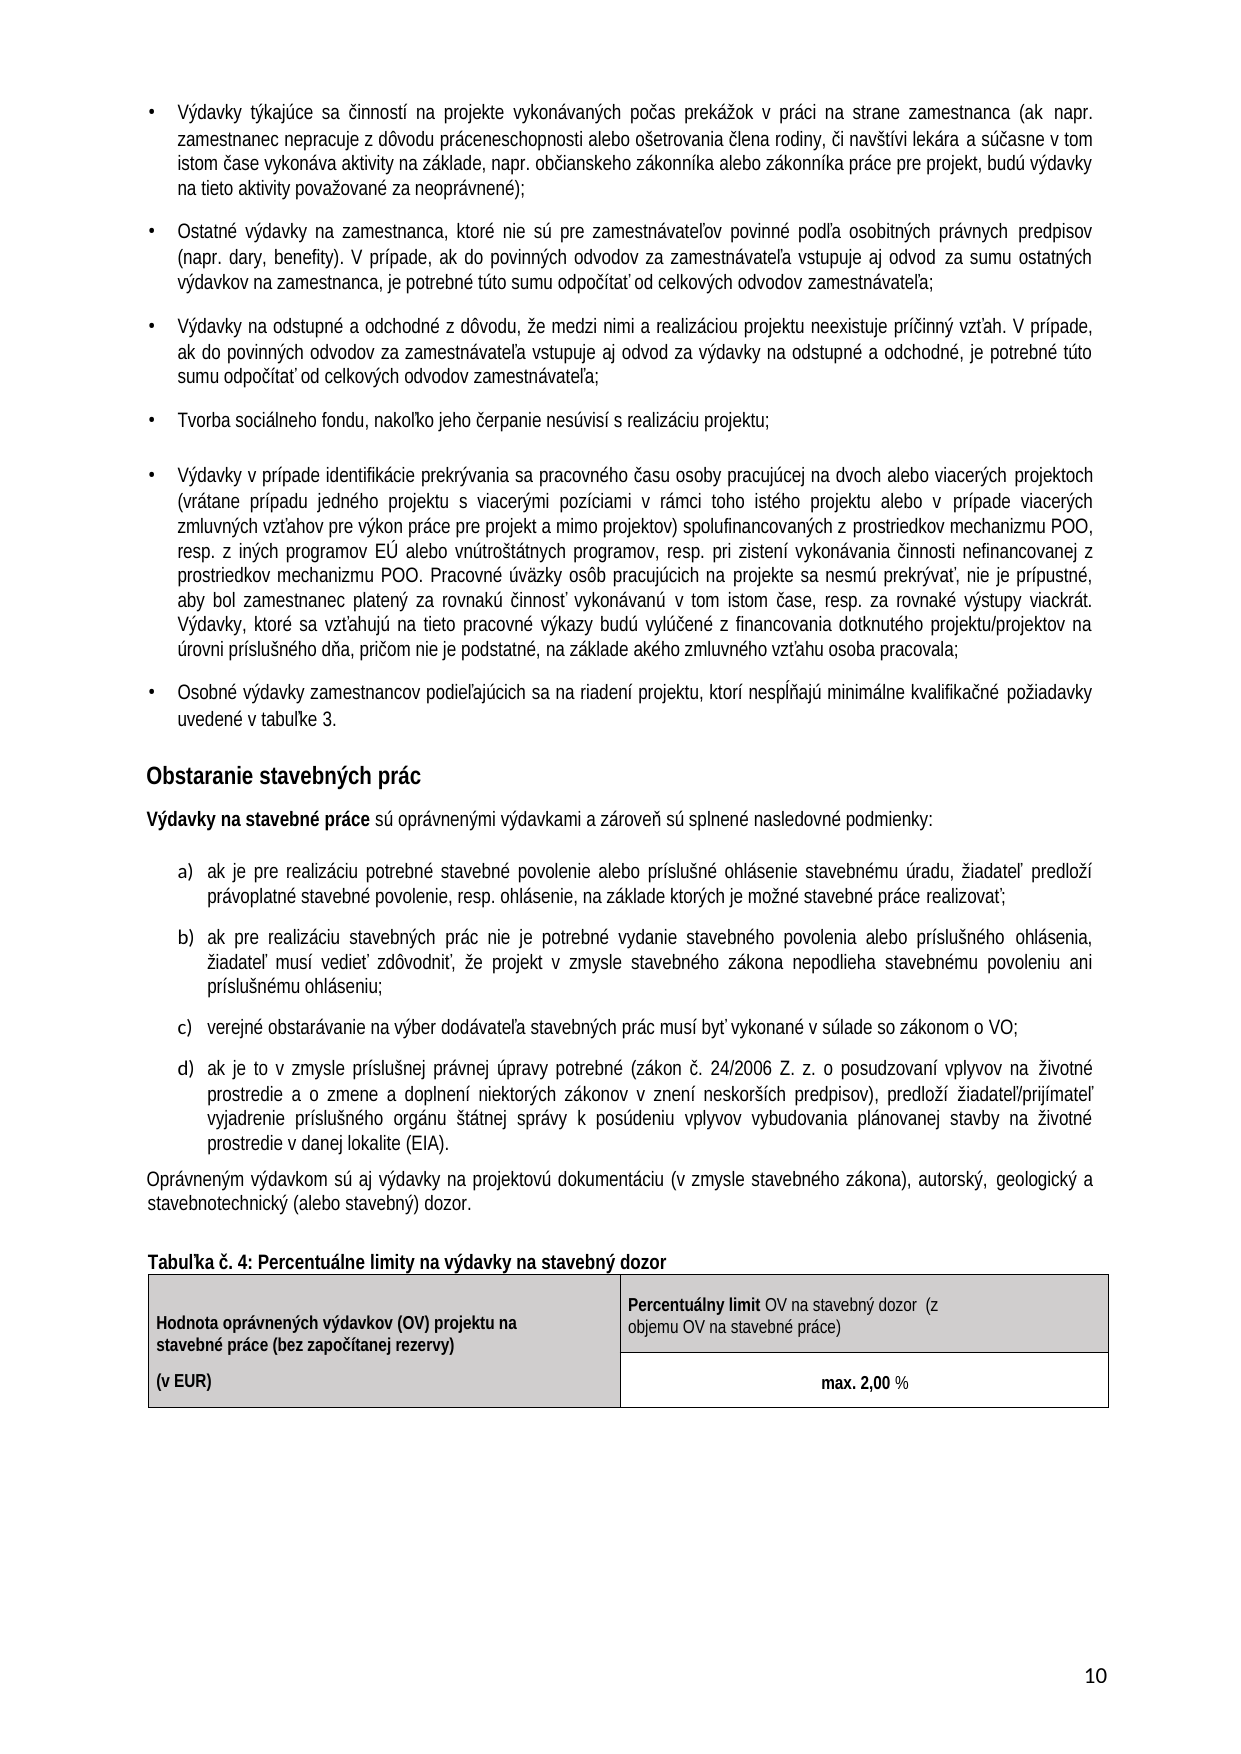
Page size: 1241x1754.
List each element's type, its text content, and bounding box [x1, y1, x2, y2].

list Výdavky v prípade identifikácie prekrývania sa pracovného času osoby pracujúcej na dvoch alebo viacerých projektoch (vrátane prípadu jedného projektu s viacerými pozíciami v rámci toho istého projektu alebo v prípade viacerých zmluvných vzťahov pre výkon práce pre projekt a mimo projektov) spolufinancovaných z prostriedkov mechanizmu POO, resp. z iných programov EÚ alebo vnútroštátnych programov, resp. pri zistení vykonávania činnosti nefinancovanej z prostriedkov mechanizmu POO. Pracovné úväzky osôb pracujúcich na projekte sa nesmú prekrývať, nie je prípustné, aby bol zamestnanec platený za rovnakú činnosť vykonávanú v tom istom čase, resp. za rovnaké výstupy viackrát. Výdavky, ktoré sa vzťahujú na tieto pracovné výkazy budú vylúčené z financovania dotknutého projektu/projektov na úrovni príslušného dňa, pričom nie je podstatné, na základe akého zmluvného vzťahu osoba pracovala; [148, 460, 1093, 661]
list ak pre realizáciu stavebných prác nie je potrebné vydanie stavebného povolenia alebo príslušného ohlásenia, žiadateľ musí vedieť zdôvodniť, že projekt v zmysle stavebného zákona nepodlieha stavebnému povoleniu ani príslušnému ohláseniu; [177, 924, 1093, 998]
list ak je pre realizáciu potrebné stavebné povolenie alebo príslušné ohlásenie stavebnému úradu, žiadateľ predloží právoplatné stavebné povolenie, resp. ohlásenie, na základe ktorých je možné stavebné práce realizovať; [177, 858, 1092, 908]
text Výdavky na stavebné práce sú oprávnenými výdavkami a zároveň sú splnené nasledovné podmienky: [146, 807, 1092, 831]
list Ostatné výdavky na zamestnanca, ktoré nie sú pre zamestnávateľov povinné podľa osobitných právnych predpisov (napr. dary, benefity). V prípade, ak do povinných odvodov za zamestnávateľa vstupuje aj odvod za sumu ostatných výdavkov na zamestnanca, je potrebné túto sumu odpočítať od celkových odvodov zamestnávateľa; [148, 216, 1092, 294]
list verejné obstarávanie na výber dodávateľa stavebných prác musí byť vykonané v súlade so zákonom o VO; [177, 1014, 1121, 1040]
list ak je to v zmysle príslušnej právnej úpravy potrebné (zákon č. 24/2006 Z. z. o posudzovaní vplyvov na životné prostredie a o zmene a doplnení niektorých zákonov v znení neskorších predpisov), predloží žiadateľ/prijímateľ vyjadrenie príslušného orgánu štátnej správy k posúdeniu vplyvov vybudovania plánovanej stavby na životné prostredie v danej lokalite (EIA). [177, 1056, 1093, 1155]
list Výdavky na odstupné a odchodné z dôvodu, že medzi nimi a realizáciou projektu neexistuje príčinný vzťah. V prípade, ak do povinných odvodov za zamestnávateľa vstupuje aj odvod za výdavky na odstupné a odchodné, je potrebné túto sumu odpočítať od celkových odvodov zamestnávateľa; [148, 311, 1093, 388]
text Tabuľka č. 4: Percentuálne limity na výdavky na stavebný dozor [148, 1250, 1121, 1274]
list Výdavky týkajúce sa činností na projekte vykonávaných počas prekážok v práci na strane zamestnanca (ak napr. zamestnanec nepracuje z dôvodu práceneschopnosti alebo ošetrovania člena rodiny, či navštívi lekára a súčasne v tom istom čase vykonáva aktivity na základe, napr. občianskeho zákonníka alebo zákonníka práce pre projekt, budú výdavky na tieto aktivity považované za neoprávnené); [148, 97, 1093, 200]
list Tvorba sociálneho fondu, nakoľko jeho čerpanie nesúvisí s realizáciu projektu; [148, 405, 1121, 433]
subtitle Obstaranie stavebných prác [146, 761, 1121, 790]
table_cell max. 2,00 % [621, 1353, 1108, 1407]
table_header Percentuálny limit OV na stavebný dozor (z objemu OV na stavebné práce) [621, 1275, 1108, 1352]
list Osobné výdavky zamestnancov podieľajúcich sa na riadení projektu, ktorí nespĺňajú minimálne kvalifikačné požiadavky uvedené v tabuľke 3. [148, 677, 1092, 731]
table_header Hodnota oprávnených výdavkov (OV) projektu na stavebné práce (bez započítanej rezervy) (v EUR) [149, 1275, 620, 1407]
text Oprávneným výdavkom sú aj výdavky na projektovú dokumentáciu (v zmysle stavebného zákona), autorský, geologický a stavebnotechnický (alebo stavebný) dozor. [146, 1167, 1093, 1215]
